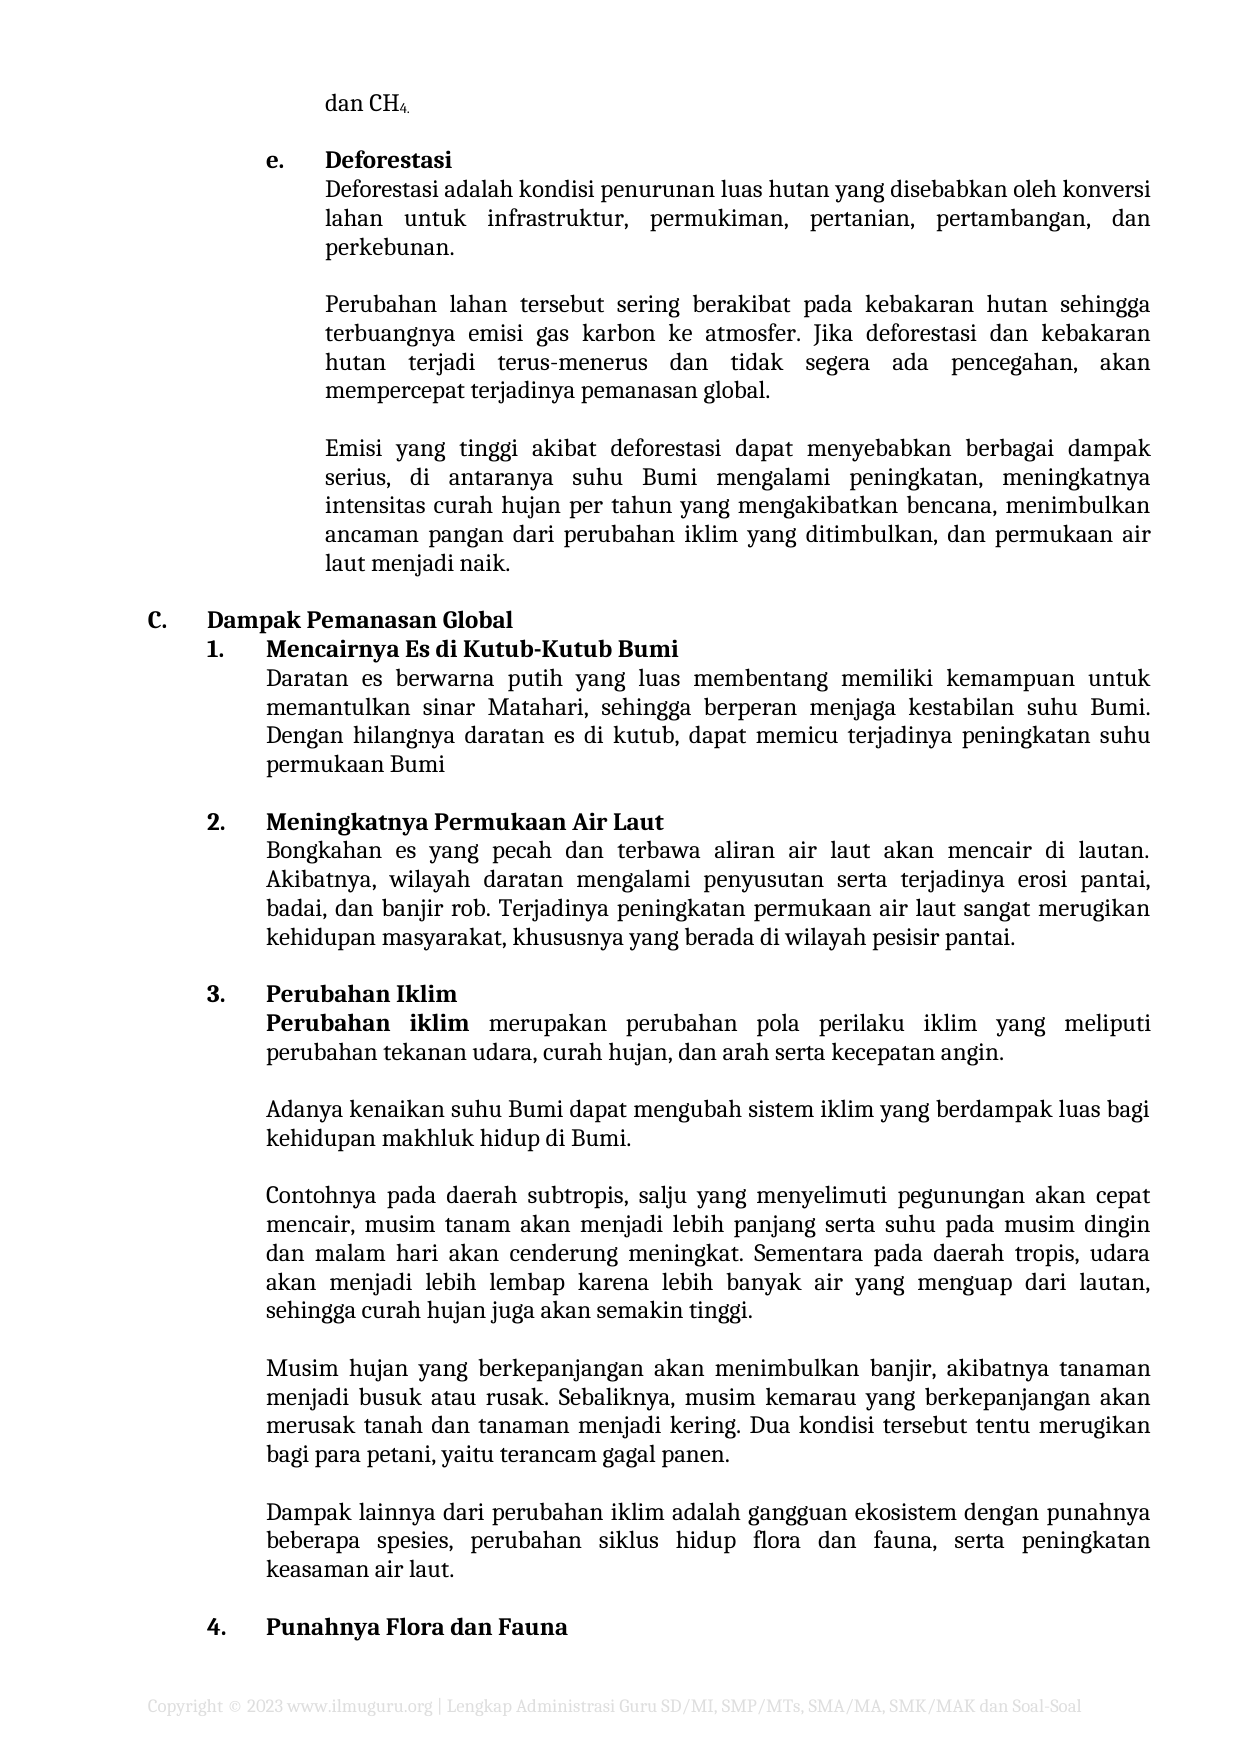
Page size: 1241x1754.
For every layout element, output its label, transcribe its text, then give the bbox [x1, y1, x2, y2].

text 1. Mencairnya Es di Kutub-Kutub Bumi [185, 635, 1152, 664]
text Daratan es berwarna putih yang luas membentang memiliki kemampuan untuk memantulkan sinar Matahari, sehingga berperan menjaga kestabilan suhu Bumi. Dengan hilangnya daratan es di kutub, dapat memicu terjadinya peningkatan suhu permukaan Bumi [266, 664, 1152, 779]
text Adanya kenaikan suhu Bumi dapat mengubah sistem iklim yang berdampak luas bagi kehidupan makhluk hidup di Bumi. [266, 1095, 1152, 1152]
text e. Deforestasi [223, 146, 1152, 175]
text 4. Punahnya Flora dan Fauna [185, 1612, 1152, 1641]
text Perubahan lahan tersebut sering berakibat pada kebakaran hutan sehingga terbuangnya emisi gas karbon ke atmosfer. Jika deforestasi dan kebakaran hutan terjadi terus-menerus dan tidak segera ada pencegahan, akan mempercepat terjadinya pemanasan global. [325, 290, 1152, 405]
text Bongkahan es yang pecah dan terbawa aliran air laut akan mencair di lautan. Akibatnya, wilayah daratan mengalami penyusutan serta terjadinya erosi pantai, badai, dan banjir rob. Terjadinya peningkatan permukaan air laut sangat merugikan kehidupan masyarakat, khususnya yang berada di wilayah pesisir pantai. [266, 836, 1152, 951]
text 3. Perubahan Iklim [185, 980, 1152, 1009]
text Dampak lainnya dari perubahan iklim adalah gangguan ekosistem dengan punahnya beberapa spesies, perubahan siklus hidup flora dan fauna, serta peningkatan keasaman air laut. [266, 1497, 1152, 1584]
text Musim hujan yang berkepanjangan akan menimbulkan banjir, akibatnya tanaman menjadi busuk atau rusak. Sebaliknya, musim kemarau yang berkepanjangan akan merusak tanah dan tanaman menjadi kering. Dua kondisi tersebut tentu merugikan bagi para petani, yaitu terancam gagal panen. [266, 1354, 1152, 1469]
text Contohnya pada daerah subtropis, salju yang menyelimuti pegunungan akan cepat mencair, musim tanam akan menjadi lebih panjang serta suhu pada musim dingin dan malam hari akan cenderung meningkat. Sementara pada daerah tropis, udara akan menjadi lebih lembap karena lebih banyak air yang menguap dari lautan, sehingga curah hujan juga akan semakin tinggi. [266, 1181, 1152, 1325]
text Deforestasi adalah kondisi penurunan luas hutan yang disebabkan oleh konversi lahan untuk infrastruktur, permukiman, pertanian, pertambangan, dan perkebunan. [325, 175, 1152, 261]
text 2. Meningkatnya Permukaan Air Laut [185, 807, 1152, 836]
text Perubahan iklim merupakan perubahan pola perilaku iklim yang meliputi perubahan tekanan udara, curah hujan, dan arah serta kecepatan angin. [266, 1009, 1152, 1066]
text Emisi yang tinggi akibat deforestasi dapat menyebabkan berbagai dampak serius, di antaranya suhu Bumi mengalami peningkatan, meningkatnya intensitas curah hujan per tahun yang mengakibatkan bencana, menimbulkan ancaman pangan dari perubahan iklim yang ditimbulkan, dan permukaan air laut menjadi naik. [325, 434, 1152, 577]
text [325, 89, 1152, 117]
text C. Dampak Pemanasan Global [148, 606, 1152, 635]
